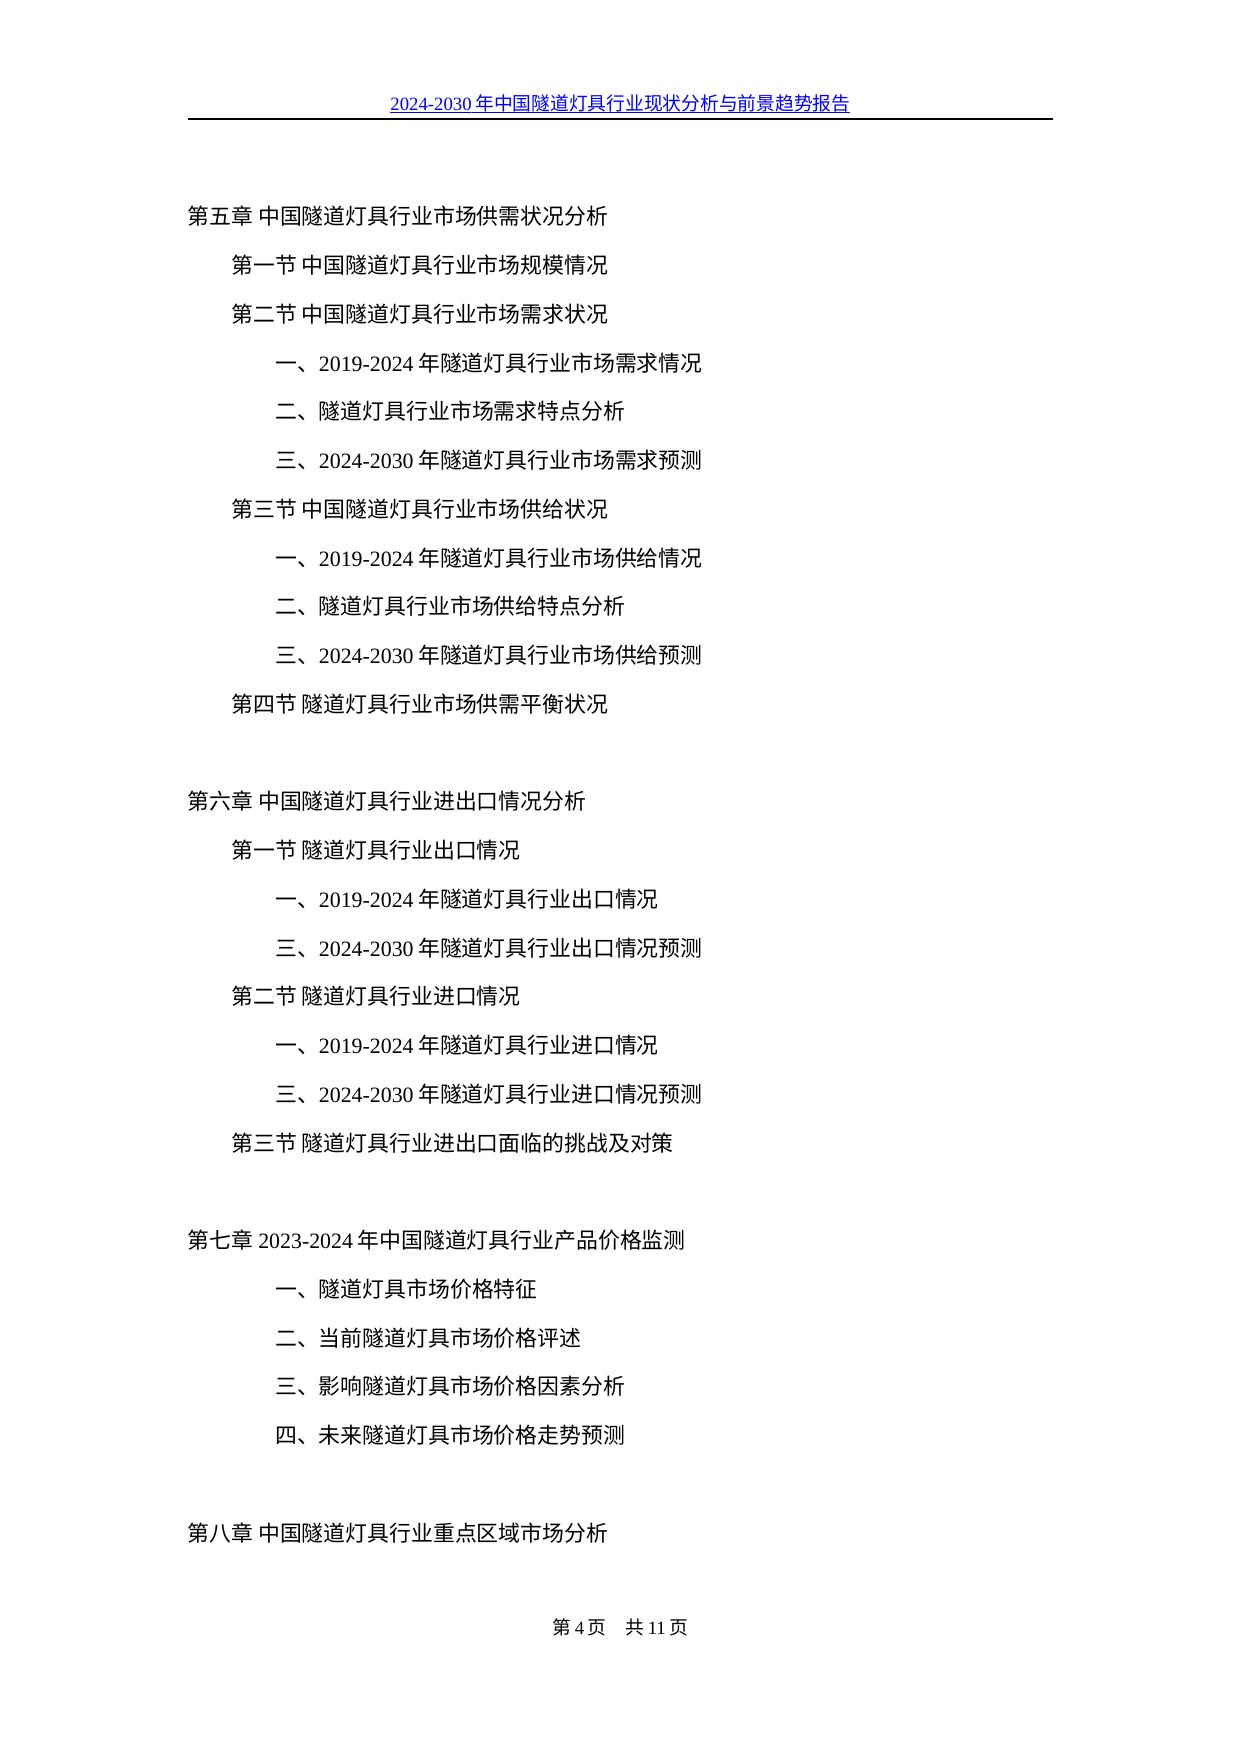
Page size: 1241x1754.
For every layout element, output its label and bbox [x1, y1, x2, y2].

text [187, 150, 1053, 1548]
